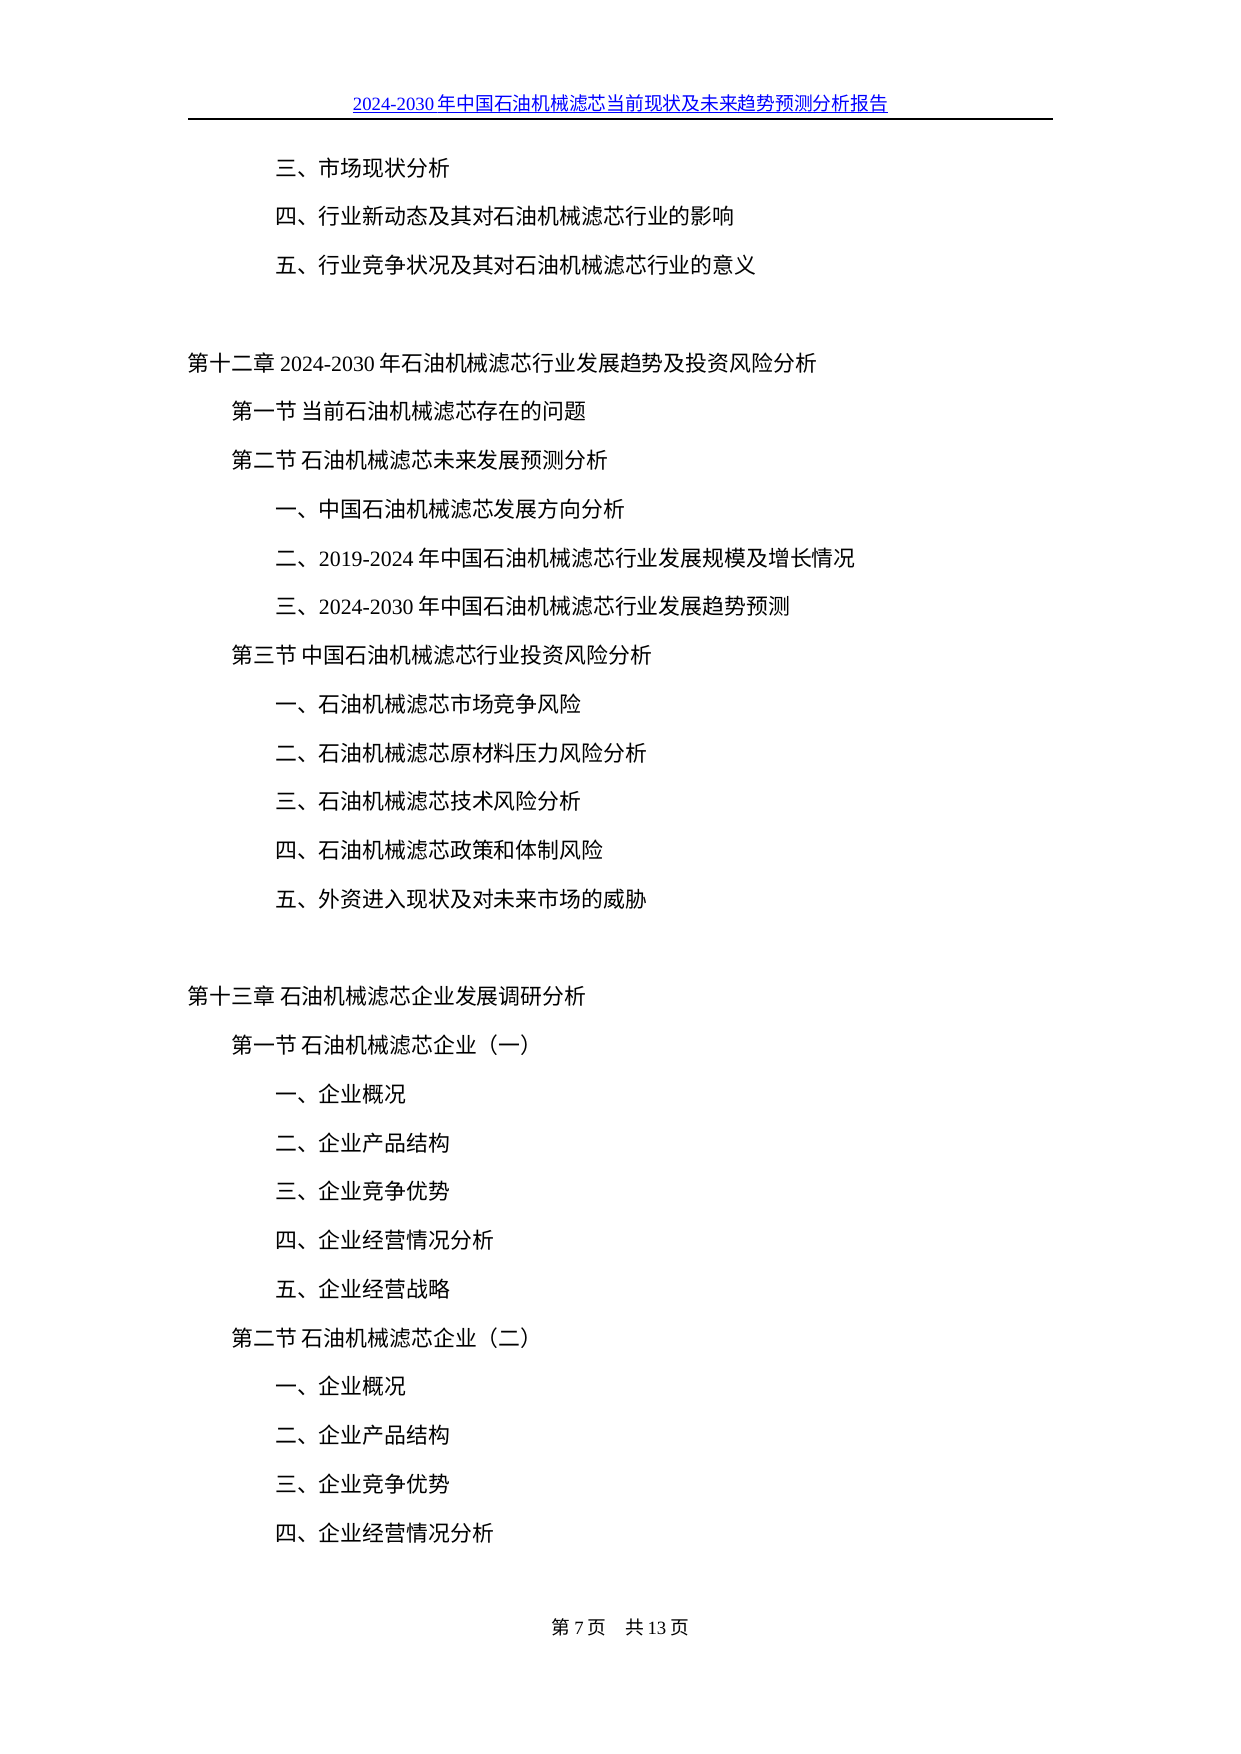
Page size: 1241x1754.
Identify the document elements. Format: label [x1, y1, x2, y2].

text [187, 150, 1053, 1548]
